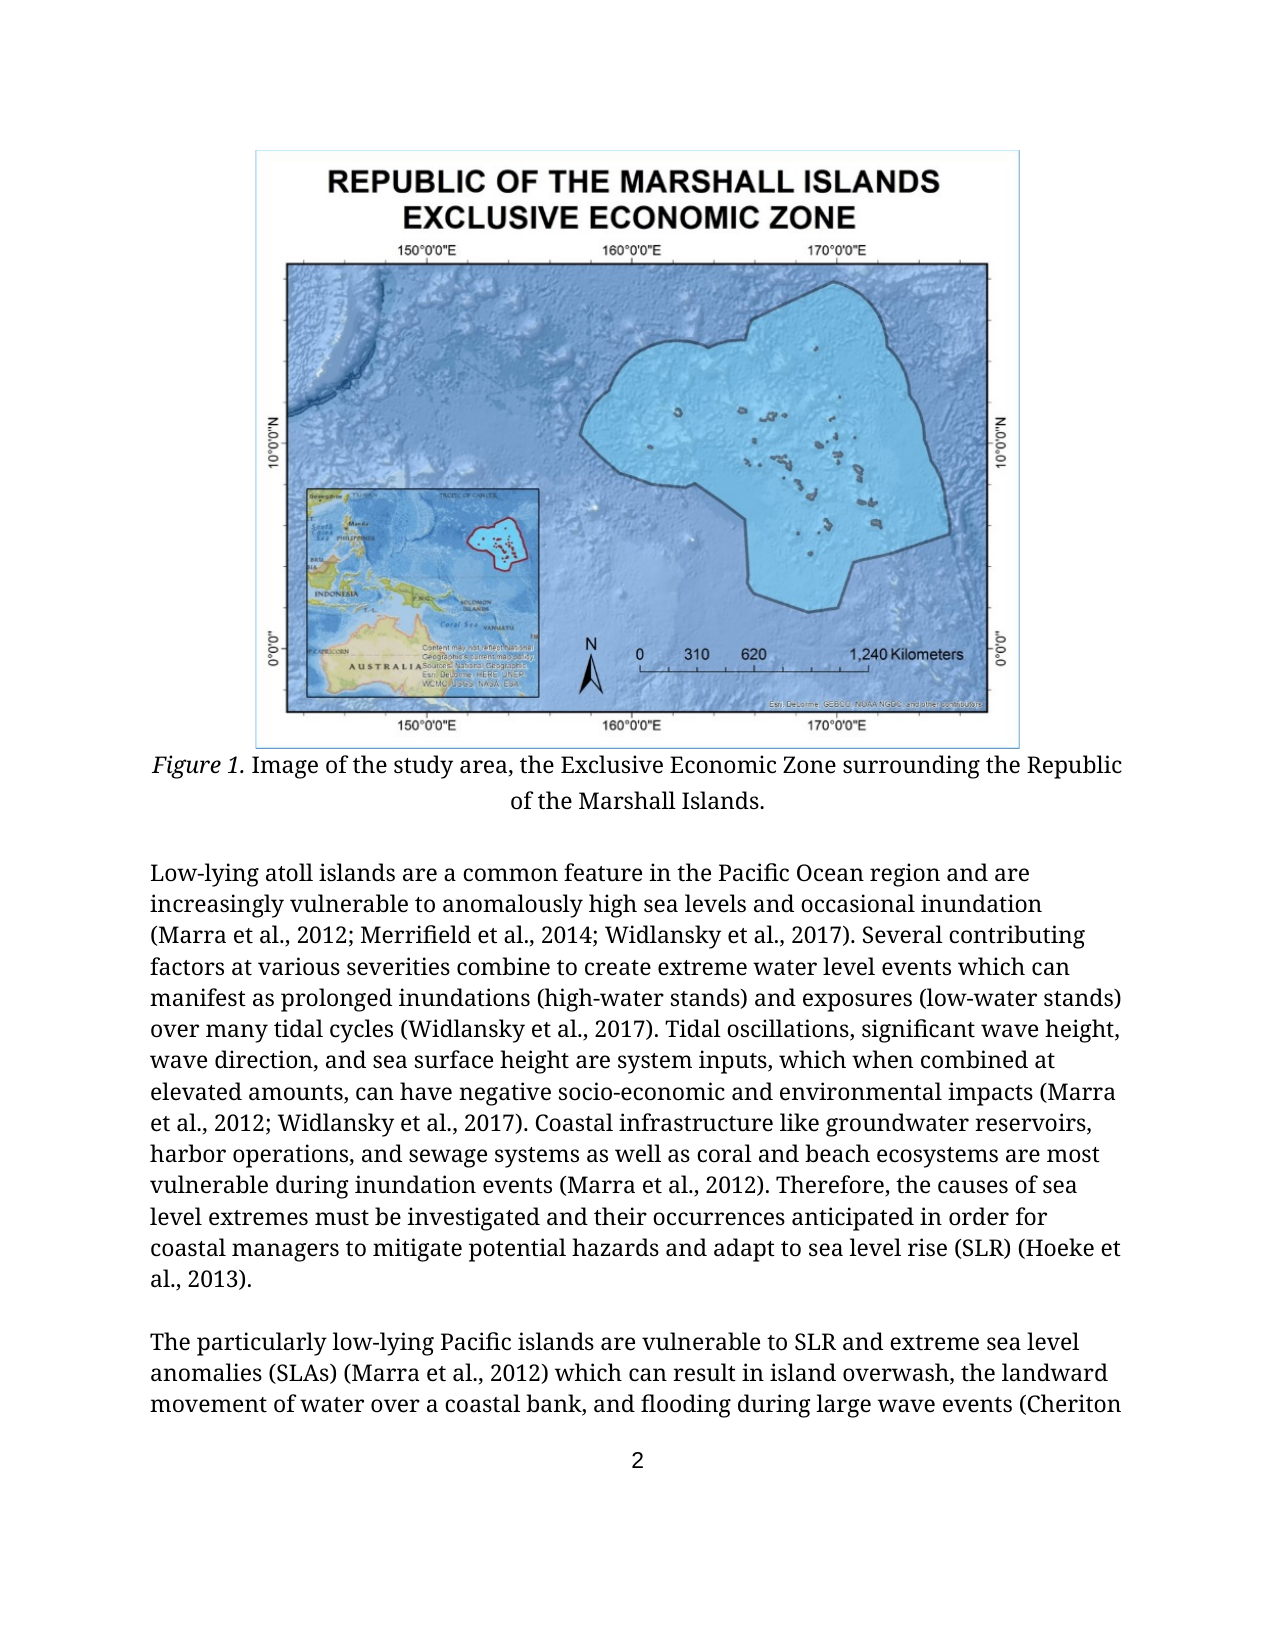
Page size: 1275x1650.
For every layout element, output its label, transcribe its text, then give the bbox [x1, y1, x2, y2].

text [150, 1326, 1125, 1419]
text Low-lying atoll islands are a common feature in the Pacific Ocean region and are increasingly vulnerable to anomalously high sea levels and occasional inundation (Marra et al., 2012; Merrifield et al., 2014; Widlansky et al., 2017). Several contributing factors at various severities combine to create extreme water level events which can manifest as prolonged inundations (high-water stands) and exposures (low-water stands) over many tidal cycles (Widlansky et al., 2017). Tidal oscillations, significant wave height, wave direction, and sea surface height are system inputs, which when combined at elevated amounts, can have negative socio-economic and environmental impacts (Marra et al., 2012; Widlansky et al., 2017). Coastal infrastructure like groundwater reservoirs, harbor operations, and sewage systems as well as coral and beach ecosystems are most vulnerable during inundation events (Marra et al., 2012). Therefore, the causes of sea level extremes must be investigated and their occurrences anticipated in order for coastal managers to mitigate potential hazards and adapt to sea level rise (SLR) (Hoeke et al., 2013). [150, 857, 1125, 1294]
picture [255, 150, 1020, 749]
text Figure 1. Image of the study area, the Exclusive Economic Zone surrounding the Republic of the Marshall Islands. [150, 749, 1125, 816]
